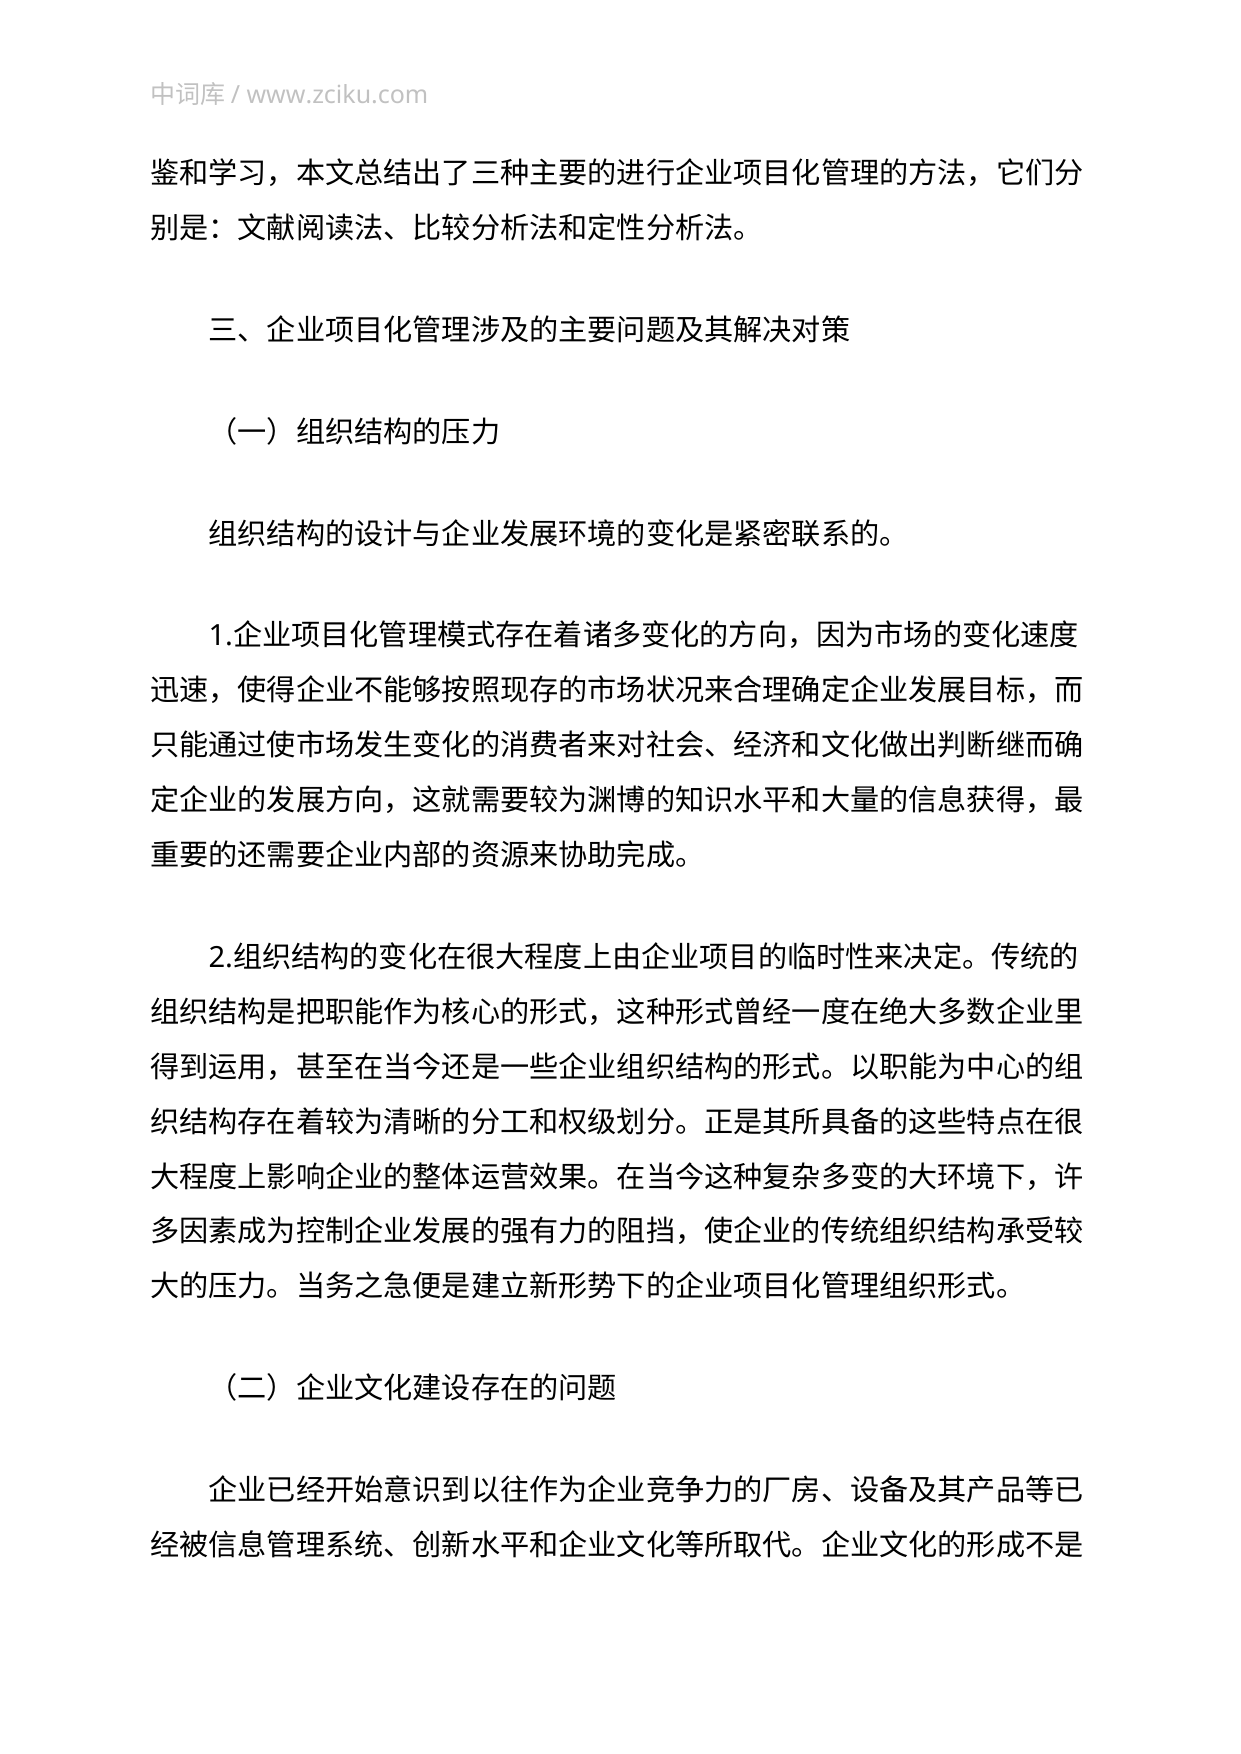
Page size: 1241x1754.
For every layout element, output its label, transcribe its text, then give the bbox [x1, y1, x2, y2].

text 三、企业项目化管理涉及的主要问题及其解决对策 [150, 307, 1090, 349]
text （一）组织结构的压力 [150, 408, 1090, 451]
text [150, 1466, 1090, 1564]
text （二）企业文化建设存在的问题 [150, 1365, 1090, 1407]
text 1.企业项目化管理模式存在着诸多变化的方向，因为市场的变化速度迅速，使得企业不能够按照现存的市场状况来合理确定企业发展目标，而只能通过使市场发生变化的消费者来对社会、经济和文化做出判断继而确定企业的发展方向，这就需要较为渊博的知识水平和大量的信息获得，最重要的还需要企业内部的资源来协助完成。 [150, 612, 1090, 874]
text 2.组织结构的变化在很大程度上由企业项目的临时性来决定。传统的组织结构是把职能作为核心的形式，这种形式曾经一度在绝大多数企业里得到运用，甚至在当今还是一些企业组织结构的形式。以职能为中心的组织结构存在着较为清晰的分工和权级划分。正是其所具备的这些特点在很大程度上影响企业的整体运营效果。在当今这种复杂多变的大环境下，许多因素成为控制企业发展的强有力的阻挡，使企业的传统组织结构承受较大的压力。当务之急便是建立新形势下的企业项目化管理组织形式。 [150, 933, 1090, 1305]
text 组织结构的设计与企业发展环境的变化是紧密联系的。 [150, 510, 1090, 552]
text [150, 150, 1090, 247]
